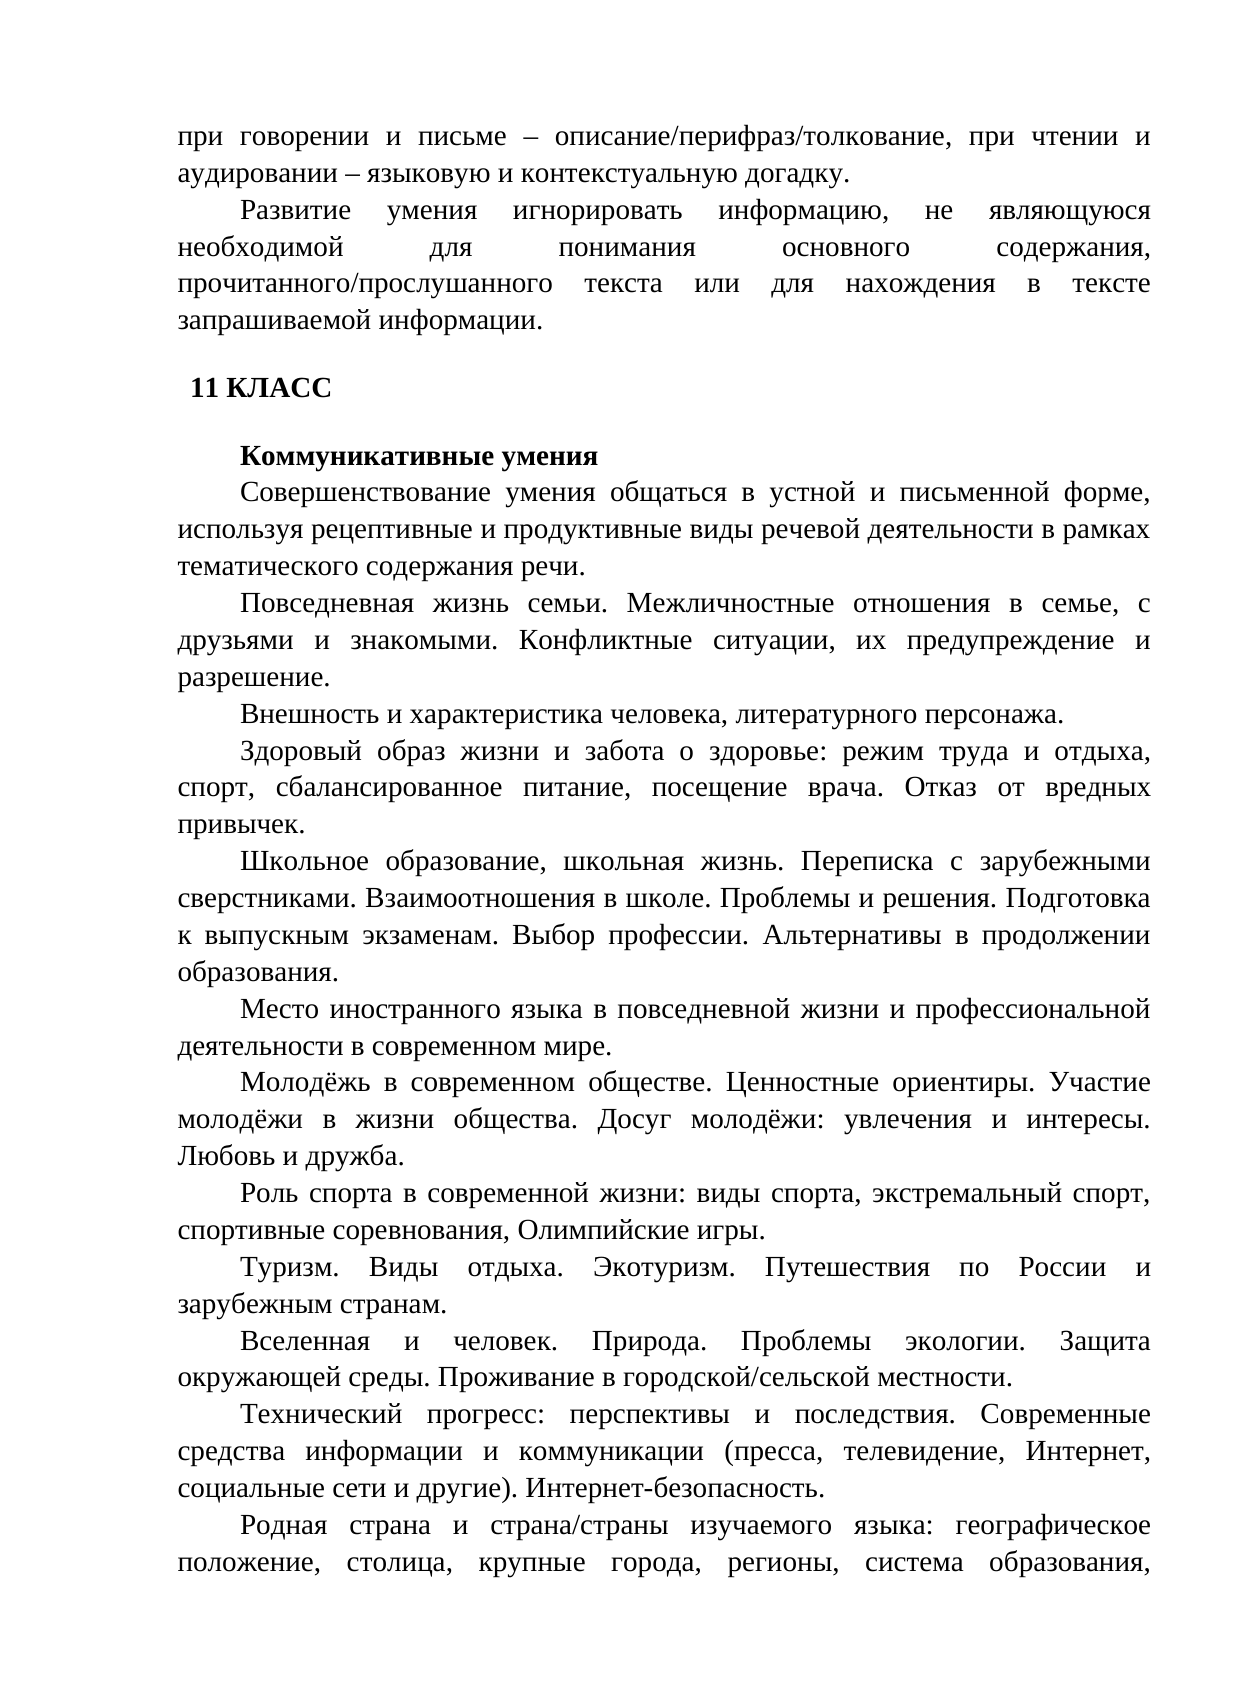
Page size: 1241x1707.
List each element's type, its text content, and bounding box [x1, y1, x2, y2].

text Развитие умения игнорировать информацию, не являющуюся необходимой для понимания основного содержания, прочитанного/прослушанного текста или для нахождения в тексте запрашиваемой информации. [177, 192, 1152, 336]
text Туризм. Виды отдыха. Экотуризм. Путешествия по России и зарубежным странам. [177, 1249, 1152, 1319]
text Технический прогресс: перспективы и последствия. Современные средства информации и коммуникации (пресса, телевидение, Интернет, социальные сети и другие). Интернет-безопасность. [177, 1396, 1152, 1504]
text Коммуникативные умения [177, 438, 1152, 471]
text Место иностранного языка в повседневной жизни и профессиональной деятельности в современном мире. [177, 991, 1152, 1061]
text 11 КЛАСС [190, 370, 1152, 404]
text Школьное образование, школьная жизнь. Переписка с зарубежными сверстниками. Взаимоотношения в школе. Проблемы и решения. Подготовка к выпускным экзаменам. Выбор профессии. Альтернативы в продолжении образования. [177, 843, 1152, 987]
text Внешность и характеристика человека, литературного персонажа. [177, 696, 1152, 729]
text Молодёжь в современном обществе. Ценностные ориентиры. Участие молодёжи в жизни общества. Досуг молодёжи: увлечения и интересы. Любовь и дружба. [177, 1064, 1152, 1172]
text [177, 118, 1152, 188]
text Роль спорта в современной жизни: виды спорта, экстремальный спорт, спортивные соревнования, Олимпийские игры. [177, 1175, 1152, 1246]
text Вселенная и человек. Природа. Проблемы экологии. Защита окружающей среды. Проживание в городской/сельской местности. [177, 1323, 1152, 1393]
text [177, 1507, 1152, 1577]
text Повседневная жизнь семьи. Межличностные отношения в семье, с друзьями и знакомыми. Конфликтные ситуации, их предупреждение и разрешение. [177, 585, 1152, 692]
text Здоровый образ жизни и забота о здоровье: режим труда и отдыха, спорт, сбалансированное питание, посещение врача. Отказ от вредных привычек. [177, 733, 1152, 840]
text Совершенствование умения общаться в устной и письменной форме, используя рецептивные и продуктивные виды речевой деятельности в рамках тематического содержания речи. [177, 474, 1152, 582]
